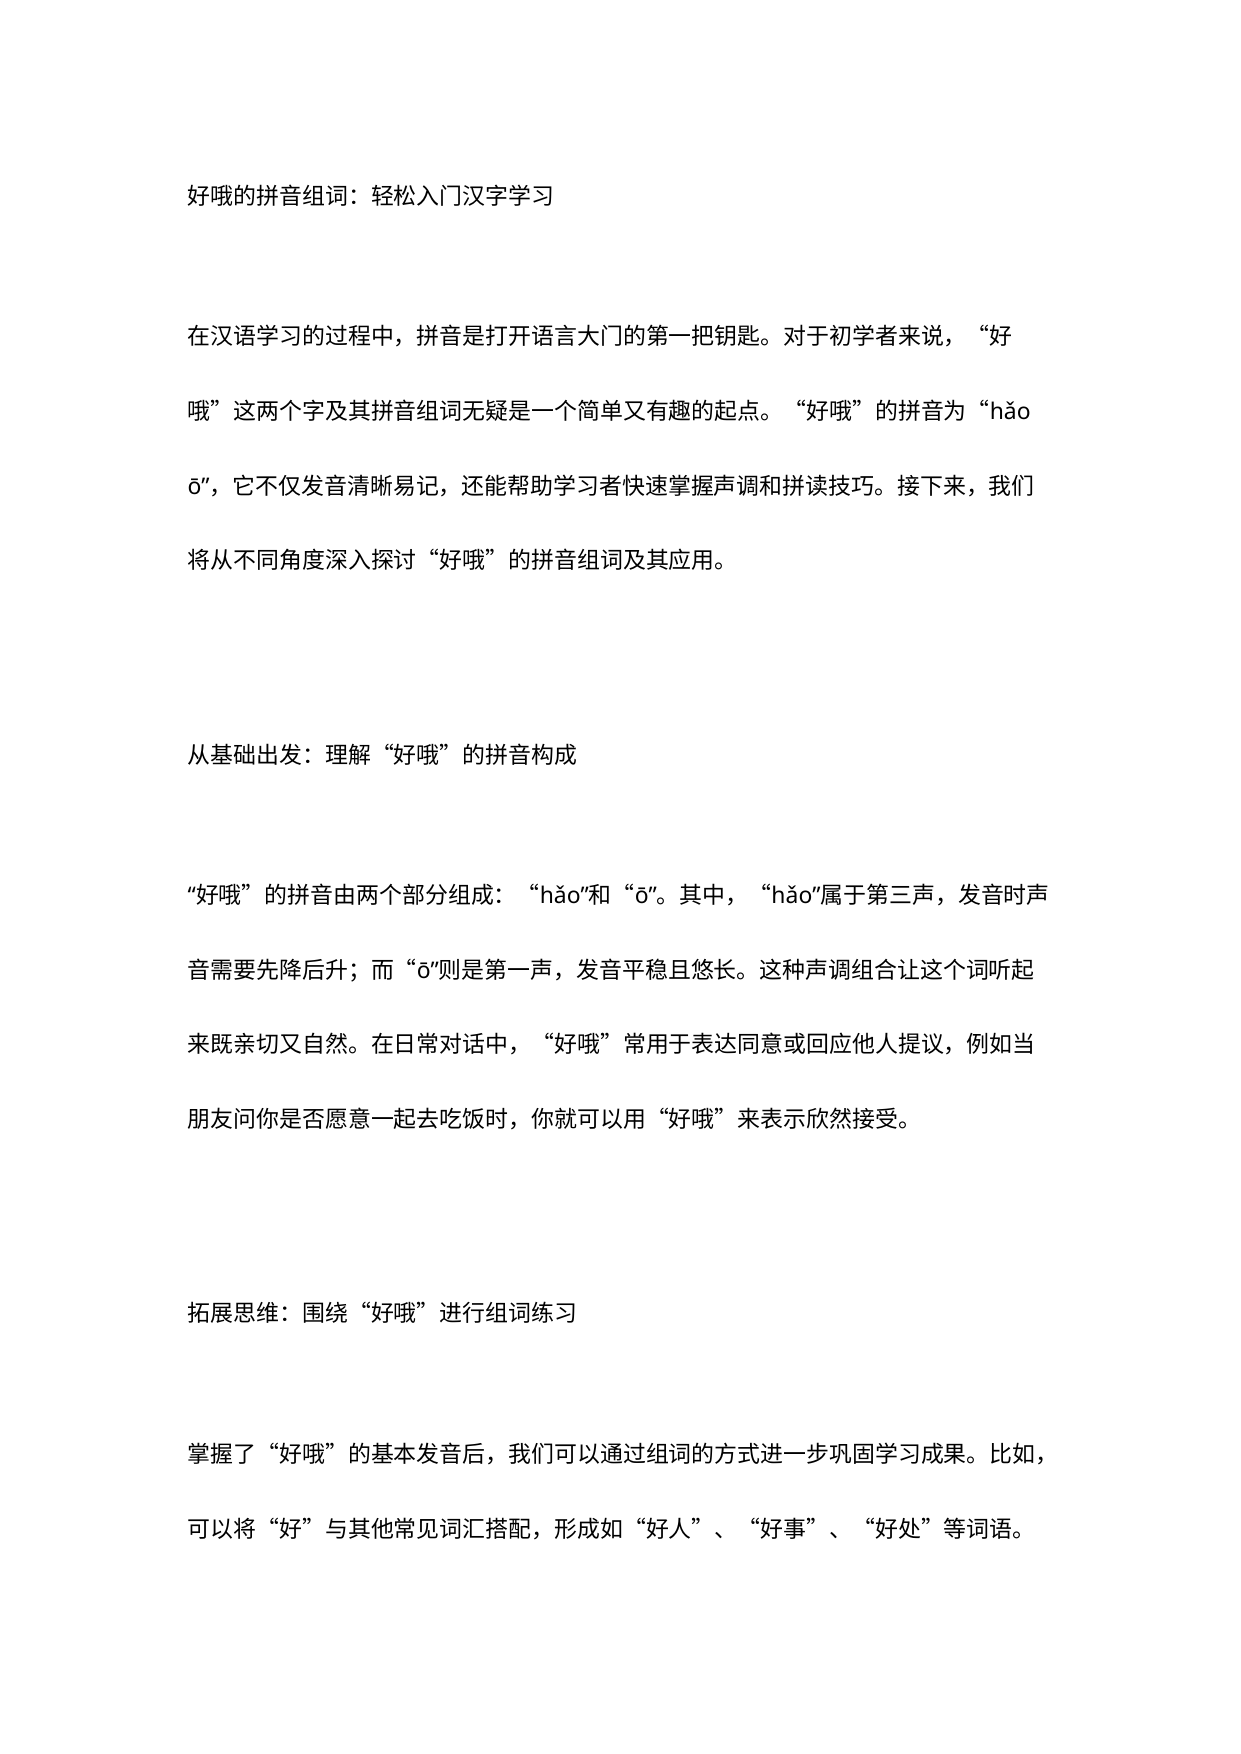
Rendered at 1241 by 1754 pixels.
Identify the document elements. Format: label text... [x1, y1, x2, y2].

text “好哦”的拼音由两个部分组成：“hǎo”和“ō”。其中，“hǎo”属于第三声，发音时声音需要先降后升；而“ō”则是第一声，发音平稳且悠长。这种声调组合让这个词听起来既亲切又自然。在日常对话中，“好哦”常用于表达同意或回应他人提议，例如当朋友问你是否愿意一起去吃饭时，你就可以用“好哦”来表示欣然接受。 [187, 861, 1053, 1150]
text 好哦的拼音组词：轻松入门汉字学习 [187, 162, 1053, 227]
text 从基础出发：理解“好哦”的拼音构成 [187, 721, 1053, 786]
text 在汉语学习的过程中，拼音是打开语言大门的第一把钥匙。对于初学者来说，“好哦”这两个字及其拼音组词无疑是一个简单又有趣的起点。“好哦”的拼音为“hǎo ō”，它不仅发音清晰易记，还能帮助学习者快速掌握声调和拼读技巧。接下来，我们将从不同角度深入探讨“好哦”的拼音组词及其应用。 [187, 302, 1053, 591]
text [187, 1420, 1053, 1559]
text 拓展思维：围绕“好哦”进行组词练习 [187, 1279, 1053, 1344]
